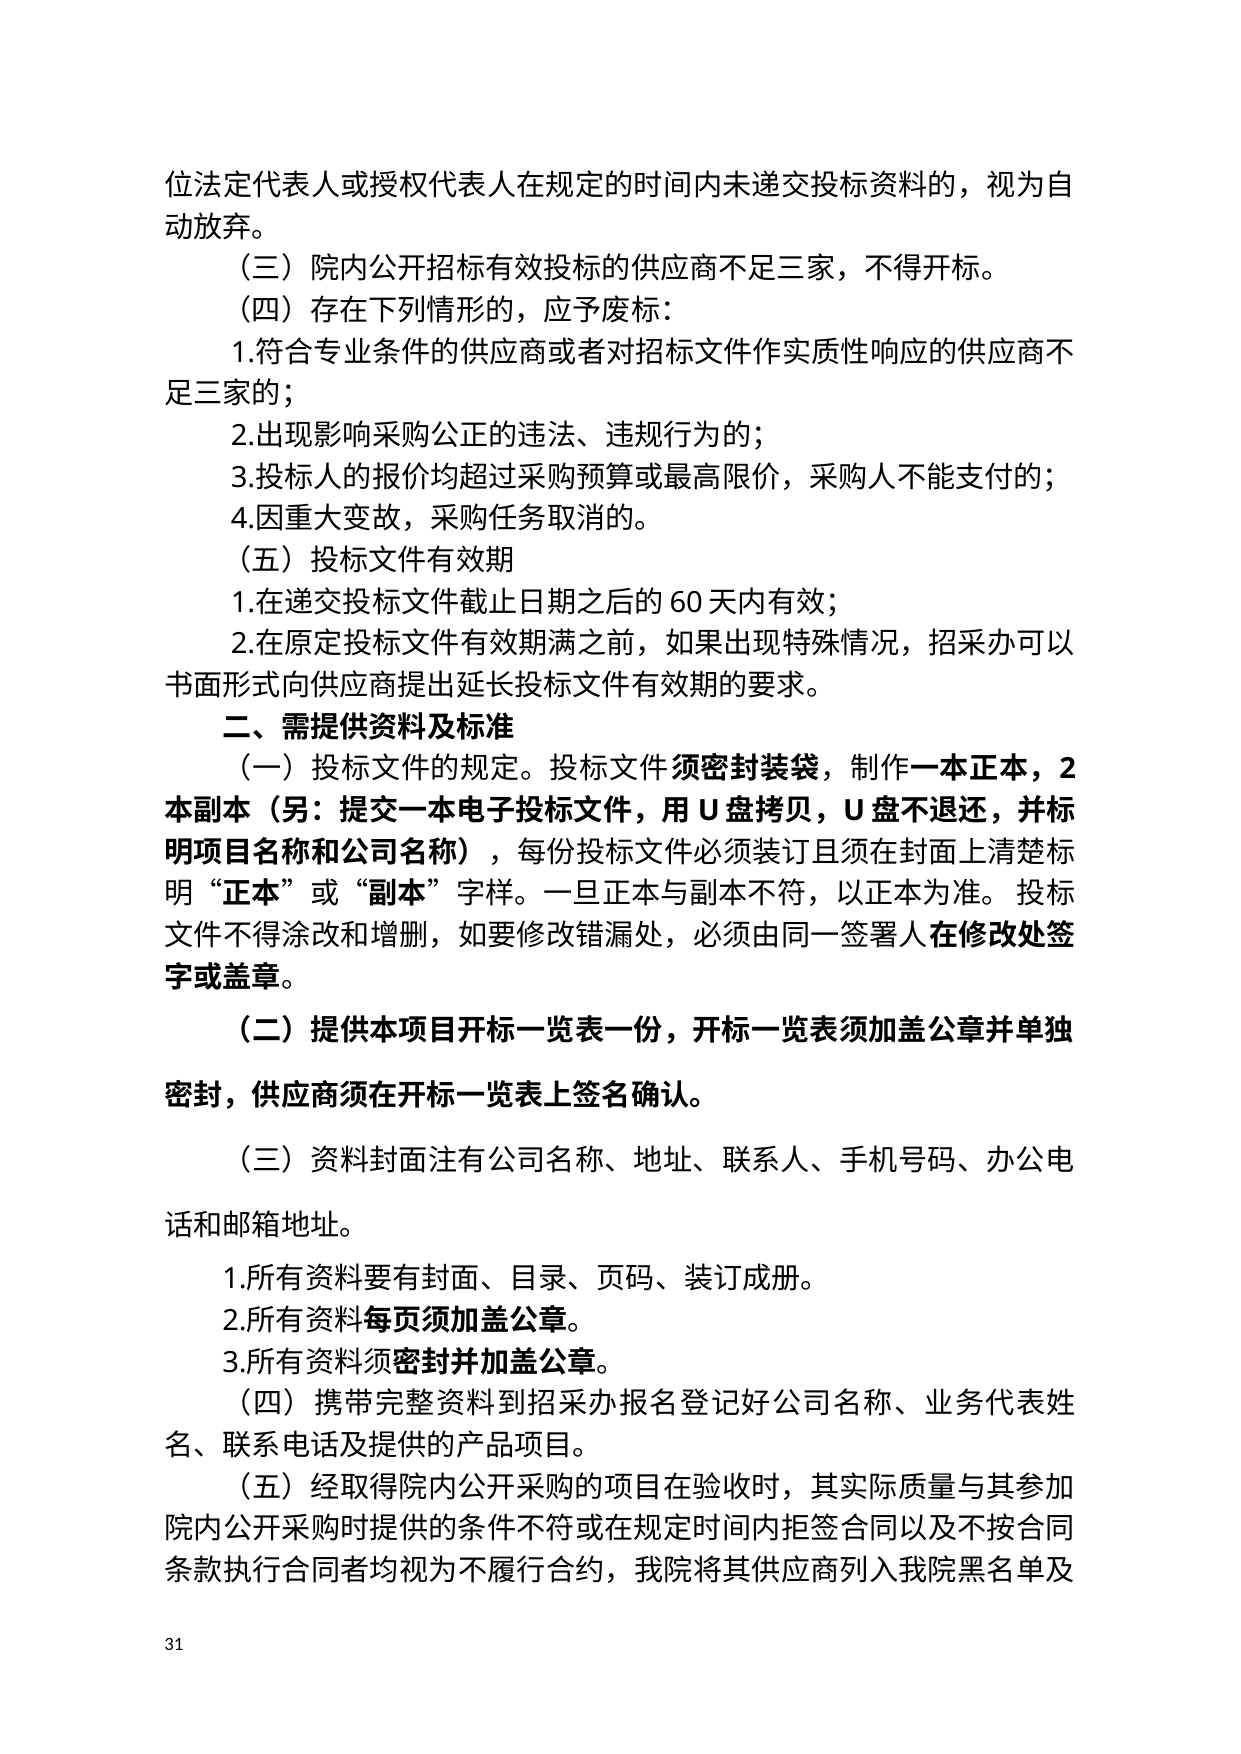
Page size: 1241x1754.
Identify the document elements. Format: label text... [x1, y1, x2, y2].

text 2.在原定投标文件有效期满之前，如果出现特殊情况，招采办可以书面形式向供应商提出延长投标文件有效期的要求。 [164, 620, 1076, 704]
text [164, 162, 1076, 245]
text （三）院内公开招标有效投标的供应商不足三家，不得开标。 [164, 245, 1076, 287]
text （五）投标文件有效期 [164, 537, 1076, 579]
text （二）提供本项目开标一览表一份，开标一览表须加盖公章并单独密封，供应商须在开标一览表上签名确认。 [164, 995, 1076, 1125]
list 3.所有资料须密封并加盖公章。 [164, 1339, 1076, 1380]
text 二、需提供资料及标准 [164, 704, 1076, 745]
text （四）存在下列情形的，应予废标： [164, 287, 1076, 329]
list 2.所有资料每页须加盖公章。 [164, 1297, 1076, 1339]
text （一）投标文件的规定。投标文件须密封装袋，制作一本正本，2本副本（另：提交一本电子投标文件，用U盘拷贝，U盘不退还，并标明项目名称和公司名称），每份投标文件必须装订且须在封面上清楚标明“正本”或“副本”字样。一旦正本与副本不符，以正本为准。 投标文件不得涂改和增删，如要修改错漏处，必须由同一签署人在修改处签字或盖章。 [164, 745, 1076, 995]
text 4.因重大变故，采购任务取消的。 [164, 495, 1076, 537]
list 1.所有资料要有封面、目录、页码、装订成册。 [164, 1255, 1076, 1297]
text 1.符合专业条件的供应商或者对招标文件作实质性响应的供应商不足三家的； [164, 329, 1076, 412]
text （四）携带完整资料到招采办报名登记好公司名称、业务代表姓名、联系电话及提供的产品项目。 [164, 1380, 1076, 1464]
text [164, 1464, 1076, 1589]
text 1.在递交投标文件截止日期之后的60天内有效； [164, 579, 1076, 620]
text 2.出现影响采购公正的违法、违规行为的； [164, 412, 1076, 454]
text （三）资料封面注有公司名称、地址、联系人、手机号码、办公电话和邮箱地址。 [164, 1125, 1076, 1255]
text 3.投标人的报价均超过采购预算或最高限价，采购人不能支付的； [164, 454, 1076, 495]
